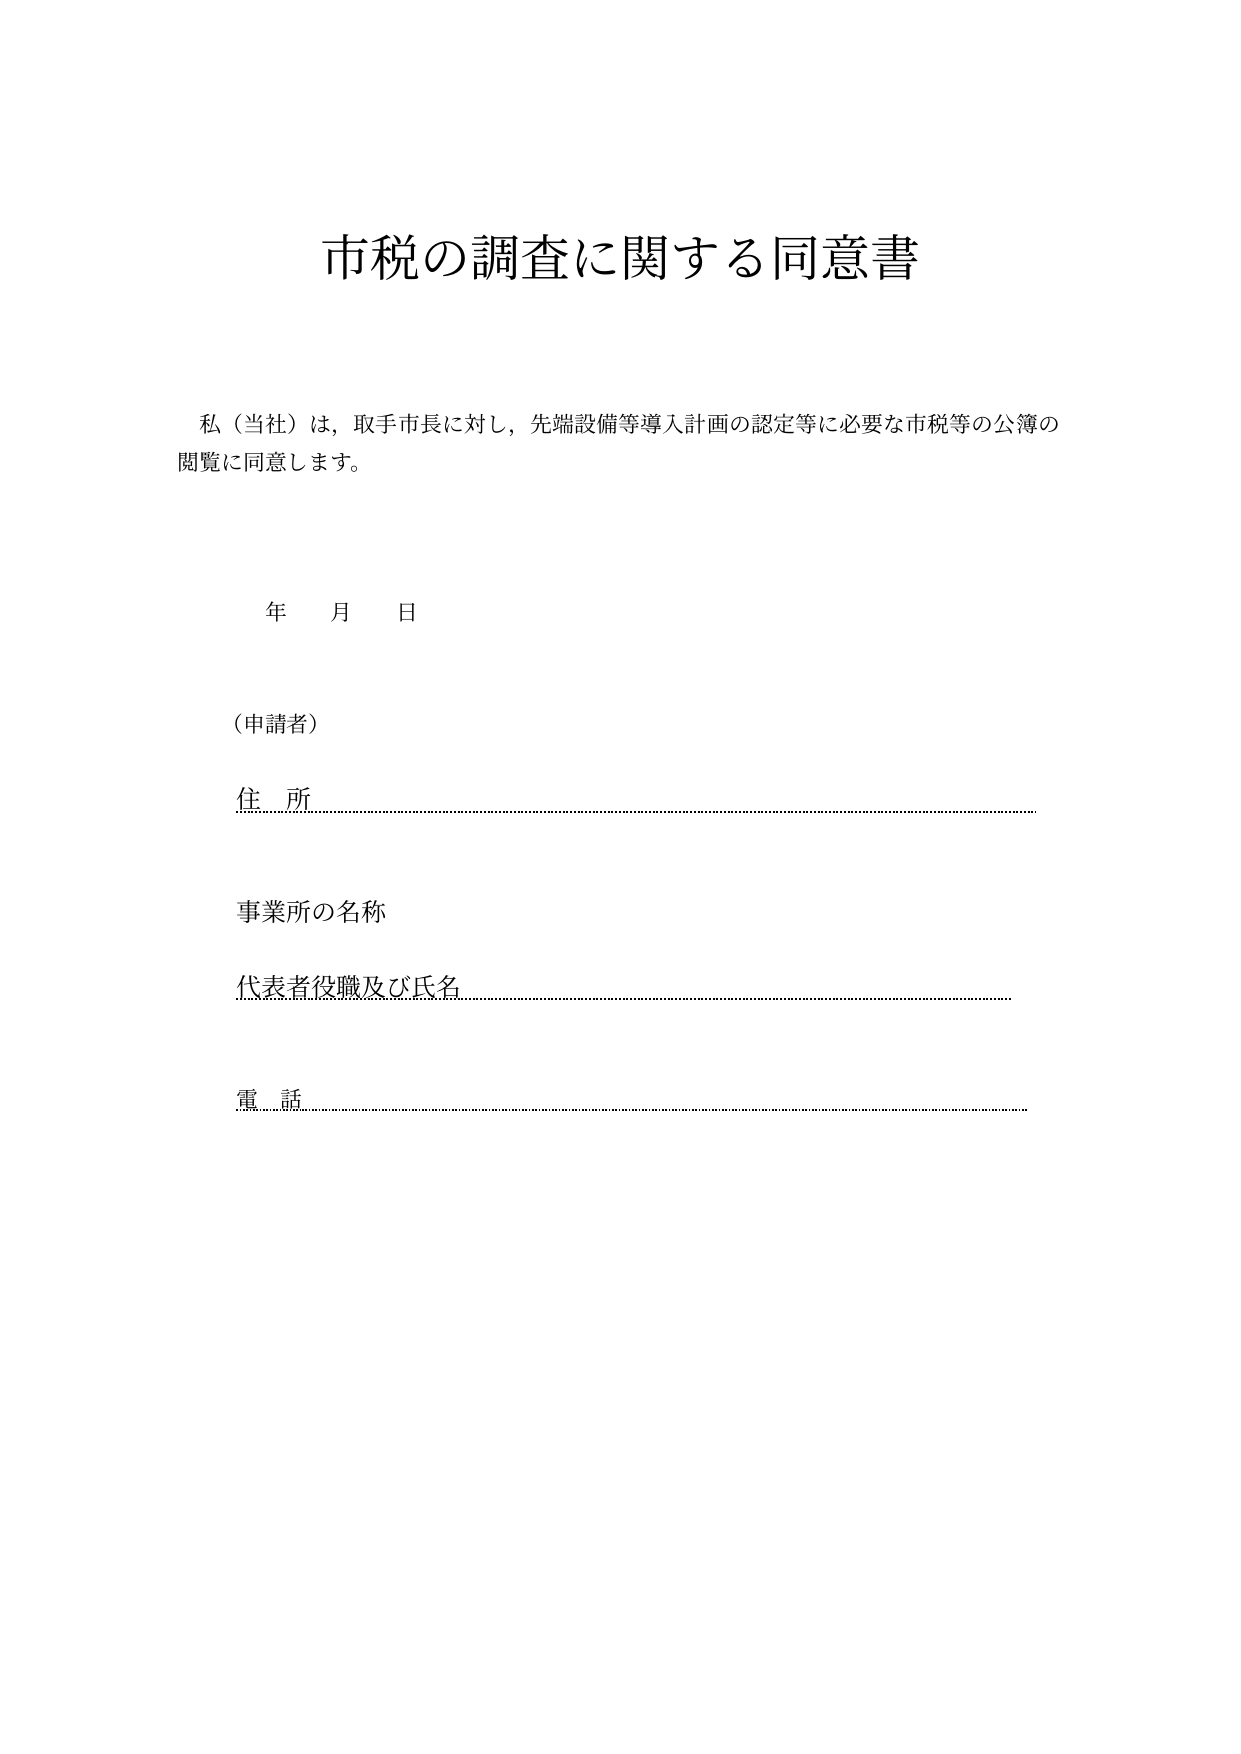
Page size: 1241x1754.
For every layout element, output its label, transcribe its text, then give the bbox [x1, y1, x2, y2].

text 年 月 日 [177, 592, 1063, 629]
text 私（当社）は，取手市長に対し，先端設備等導入計画の認定等に必要な市税等の公簿の閲覧に同意します。 [177, 404, 1063, 479]
text 住 所 [177, 779, 1063, 817]
text 事業所の名称 [177, 892, 1063, 929]
text 代表者役職及び氏名 [177, 967, 1063, 1004]
text 市税の調査に関する同意書 [177, 217, 1063, 292]
text （申請者） [177, 704, 1063, 742]
text 電 話 [177, 1079, 1063, 1117]
